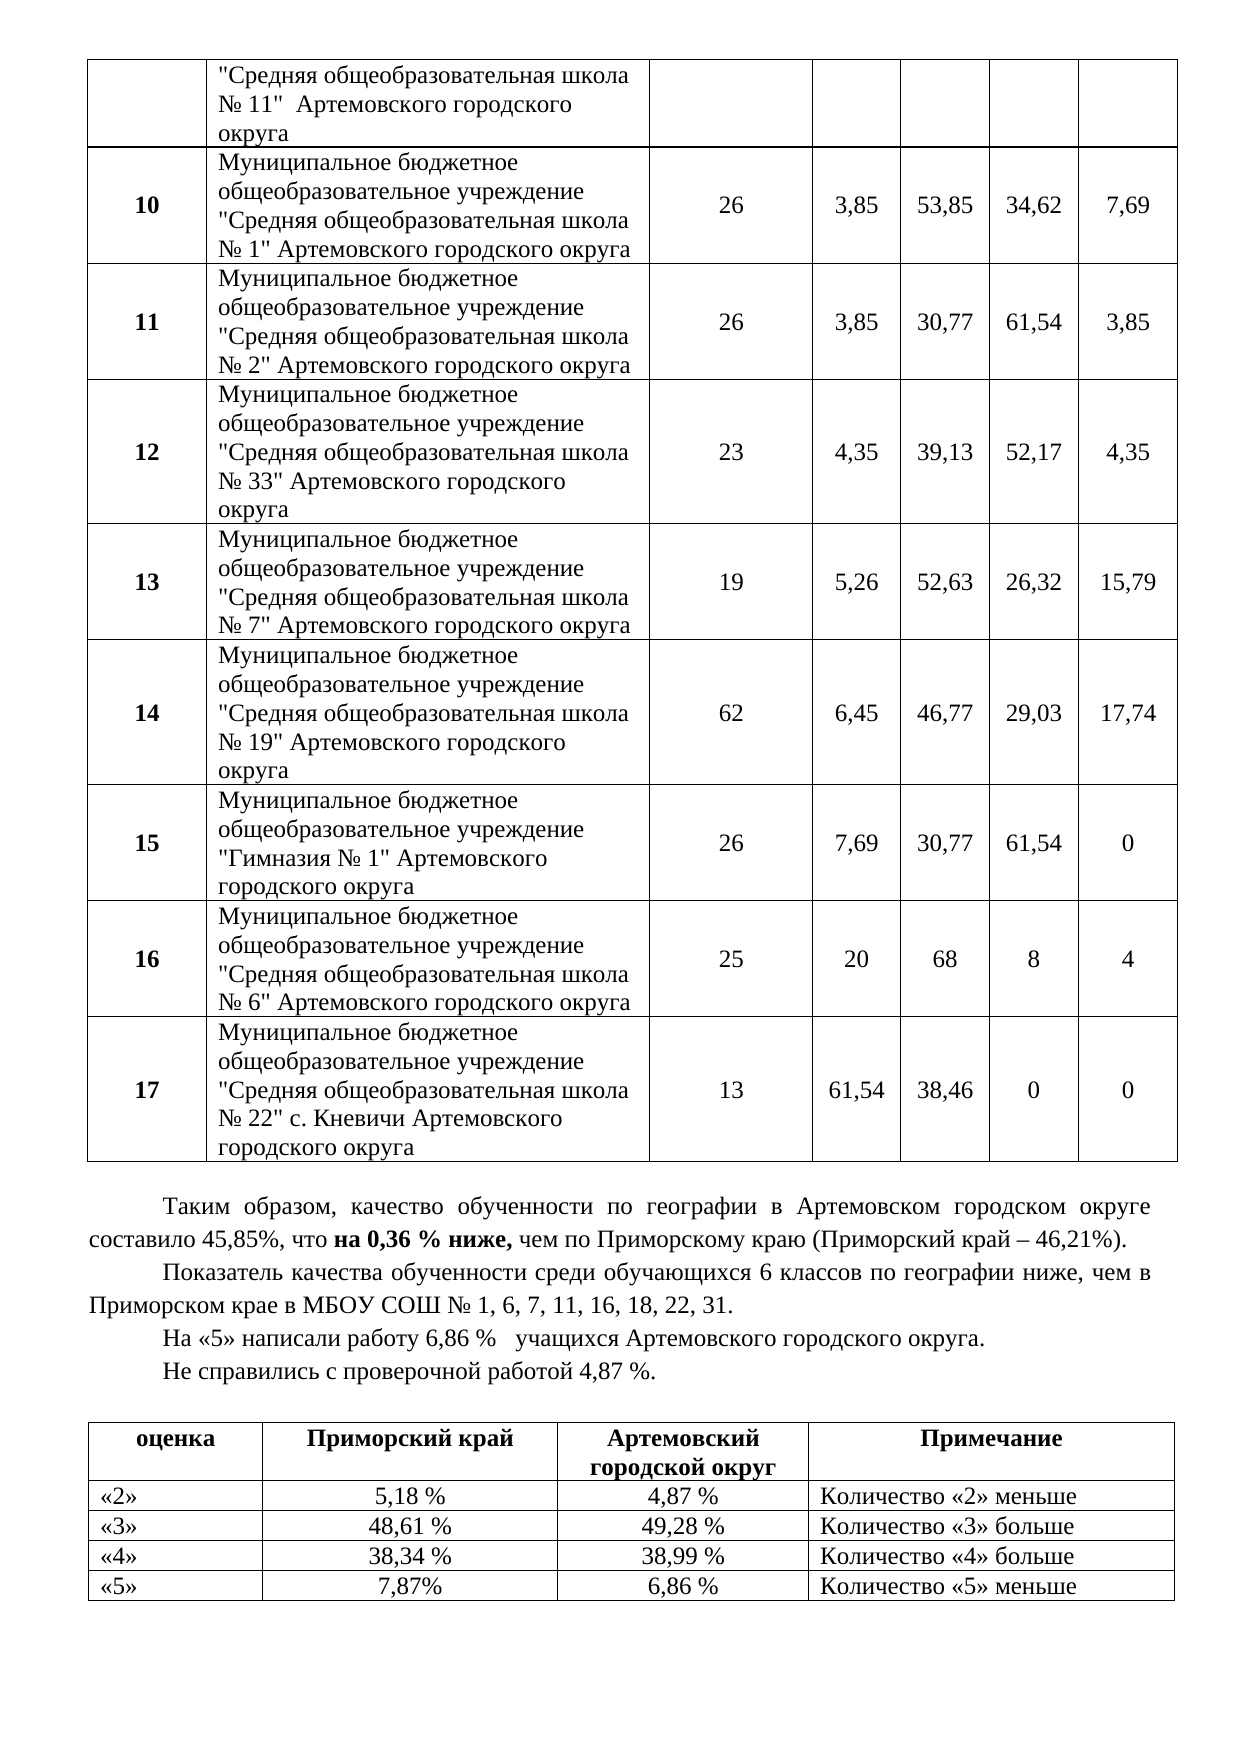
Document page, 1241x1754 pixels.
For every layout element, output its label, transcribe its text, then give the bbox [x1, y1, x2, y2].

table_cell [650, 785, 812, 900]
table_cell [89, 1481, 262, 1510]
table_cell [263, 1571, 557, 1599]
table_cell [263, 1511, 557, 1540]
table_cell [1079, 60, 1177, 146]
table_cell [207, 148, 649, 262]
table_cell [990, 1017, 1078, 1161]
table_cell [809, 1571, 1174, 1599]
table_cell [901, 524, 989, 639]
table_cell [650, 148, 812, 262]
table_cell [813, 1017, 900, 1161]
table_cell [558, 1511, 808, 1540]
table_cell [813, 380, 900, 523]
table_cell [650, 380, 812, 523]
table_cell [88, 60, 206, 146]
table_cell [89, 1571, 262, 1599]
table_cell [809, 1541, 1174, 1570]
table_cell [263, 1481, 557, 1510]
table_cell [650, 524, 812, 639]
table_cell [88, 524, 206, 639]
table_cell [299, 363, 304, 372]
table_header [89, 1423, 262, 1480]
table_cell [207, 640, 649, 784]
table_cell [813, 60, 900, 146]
text Показатель качества обученности среди обучающихся 6 классов по географии ниже, чем в Приморском крае в МБОУ СОШ № 1, 6, 7, 11, 16, 18, 22, 31. [89, 1257, 1152, 1318]
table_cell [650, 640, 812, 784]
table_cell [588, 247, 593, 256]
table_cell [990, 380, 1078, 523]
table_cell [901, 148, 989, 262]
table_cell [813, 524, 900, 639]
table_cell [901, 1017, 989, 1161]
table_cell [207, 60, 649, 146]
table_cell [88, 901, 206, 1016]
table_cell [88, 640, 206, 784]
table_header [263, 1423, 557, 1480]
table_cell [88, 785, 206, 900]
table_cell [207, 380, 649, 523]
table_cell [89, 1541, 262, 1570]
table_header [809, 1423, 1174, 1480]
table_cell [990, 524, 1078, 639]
text На «5» написали работу 6,86 % учащихся Артемовского городского округа. [89, 1323, 1152, 1352]
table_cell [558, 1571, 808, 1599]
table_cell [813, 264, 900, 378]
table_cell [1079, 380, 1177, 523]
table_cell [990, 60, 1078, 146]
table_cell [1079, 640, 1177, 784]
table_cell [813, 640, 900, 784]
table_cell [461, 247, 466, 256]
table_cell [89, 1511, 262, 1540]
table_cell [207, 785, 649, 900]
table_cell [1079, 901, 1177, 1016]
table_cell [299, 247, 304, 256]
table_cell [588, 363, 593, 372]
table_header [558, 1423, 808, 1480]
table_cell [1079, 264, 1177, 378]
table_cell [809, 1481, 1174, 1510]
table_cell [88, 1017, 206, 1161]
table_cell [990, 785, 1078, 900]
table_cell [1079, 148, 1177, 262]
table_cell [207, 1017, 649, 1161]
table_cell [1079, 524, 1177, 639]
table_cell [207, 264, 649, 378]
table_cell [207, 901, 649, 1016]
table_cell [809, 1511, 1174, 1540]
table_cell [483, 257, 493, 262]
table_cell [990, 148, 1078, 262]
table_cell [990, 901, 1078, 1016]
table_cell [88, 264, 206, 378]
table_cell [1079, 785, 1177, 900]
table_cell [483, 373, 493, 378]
text Таким образом, качество обученности по географии в Артемовском городском округе составило 45,85%, что на 0,36 % ниже, чем по Приморскому краю (Приморский край – 46,21%). [89, 1191, 1152, 1252]
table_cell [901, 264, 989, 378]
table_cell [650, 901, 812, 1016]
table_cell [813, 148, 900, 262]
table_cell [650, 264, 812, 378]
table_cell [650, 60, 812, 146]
text Не справились с проверочной работой 4,87 %. [89, 1356, 1152, 1384]
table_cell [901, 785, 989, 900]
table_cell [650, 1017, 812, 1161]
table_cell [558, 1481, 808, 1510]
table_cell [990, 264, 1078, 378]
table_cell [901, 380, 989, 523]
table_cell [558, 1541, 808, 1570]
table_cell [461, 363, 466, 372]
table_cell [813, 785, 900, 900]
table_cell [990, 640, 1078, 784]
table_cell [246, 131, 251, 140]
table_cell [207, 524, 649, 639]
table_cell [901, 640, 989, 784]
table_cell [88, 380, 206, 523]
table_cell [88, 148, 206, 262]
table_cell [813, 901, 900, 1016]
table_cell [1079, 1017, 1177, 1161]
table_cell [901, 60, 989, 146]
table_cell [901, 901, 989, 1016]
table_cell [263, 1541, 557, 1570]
